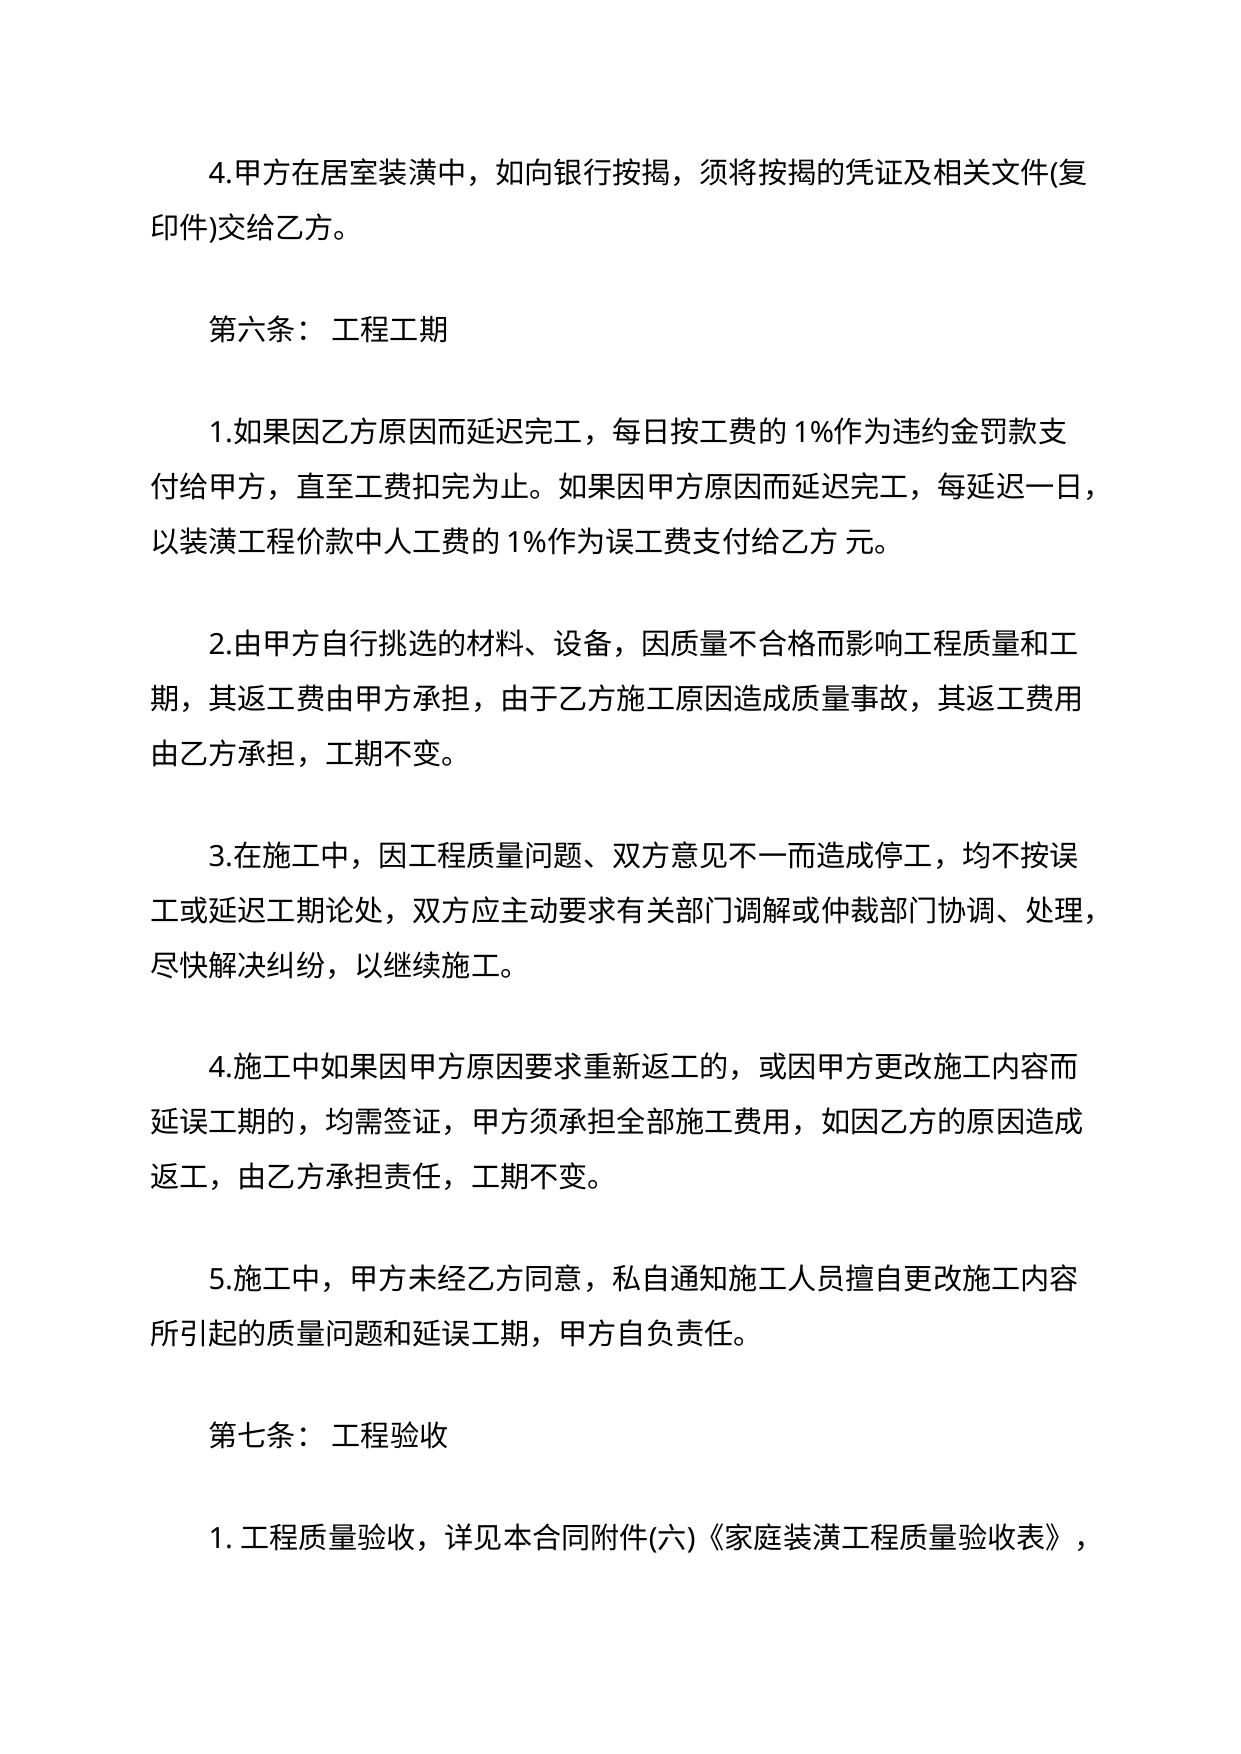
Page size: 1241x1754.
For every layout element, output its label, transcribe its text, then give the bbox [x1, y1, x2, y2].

text 4.甲方在居室装潢中，如向银行按揭，须将按揭的凭证及相关文件(复印件)交给乙方。 [150, 150, 1090, 247]
text 4.施工中如果因甲方原因要求重新返工的，或因甲方更改施工内容而延误工期的，均需签证，甲方须承担全部施工费用，如因乙方的原因造成返工，由乙方承担责任，工期不变。 [150, 1044, 1090, 1196]
text 2.由甲方自行挑选的材料、设备，因质量不合格而影响工程质量和工期，其返工费由甲方承担，由于乙方施工原因造成质量事故，其返工费用由乙方承担，工期不变。 [150, 621, 1090, 773]
text 1.如果因乙方原因而延迟完工，每日按工费的1%作为违约金罚款支付给甲方，直至工费扣完为止。如果因甲方原因而延迟完工，每延迟一日，以装潢工程价款中人工费的1%作为误工费支付给乙方 元。 [150, 409, 1090, 561]
text 第六条： 工程工期 [150, 307, 1090, 349]
text 第七条： 工程验收 [150, 1412, 1090, 1455]
text 5.施工中，甲方未经乙方同意，私自通知施工人员擅自更改施工内容所引起的质量问题和延误工期，甲方自负责任。 [150, 1256, 1090, 1353]
text 3.在施工中，因工程质量问题、双方意见不一而造成停工，均不按误工或延迟工期论处，双方应主动要求有关部门调解或仲裁部门协调、处理，尽快解决纠纷，以继续施工。 [150, 832, 1090, 984]
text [150, 1514, 1090, 1557]
